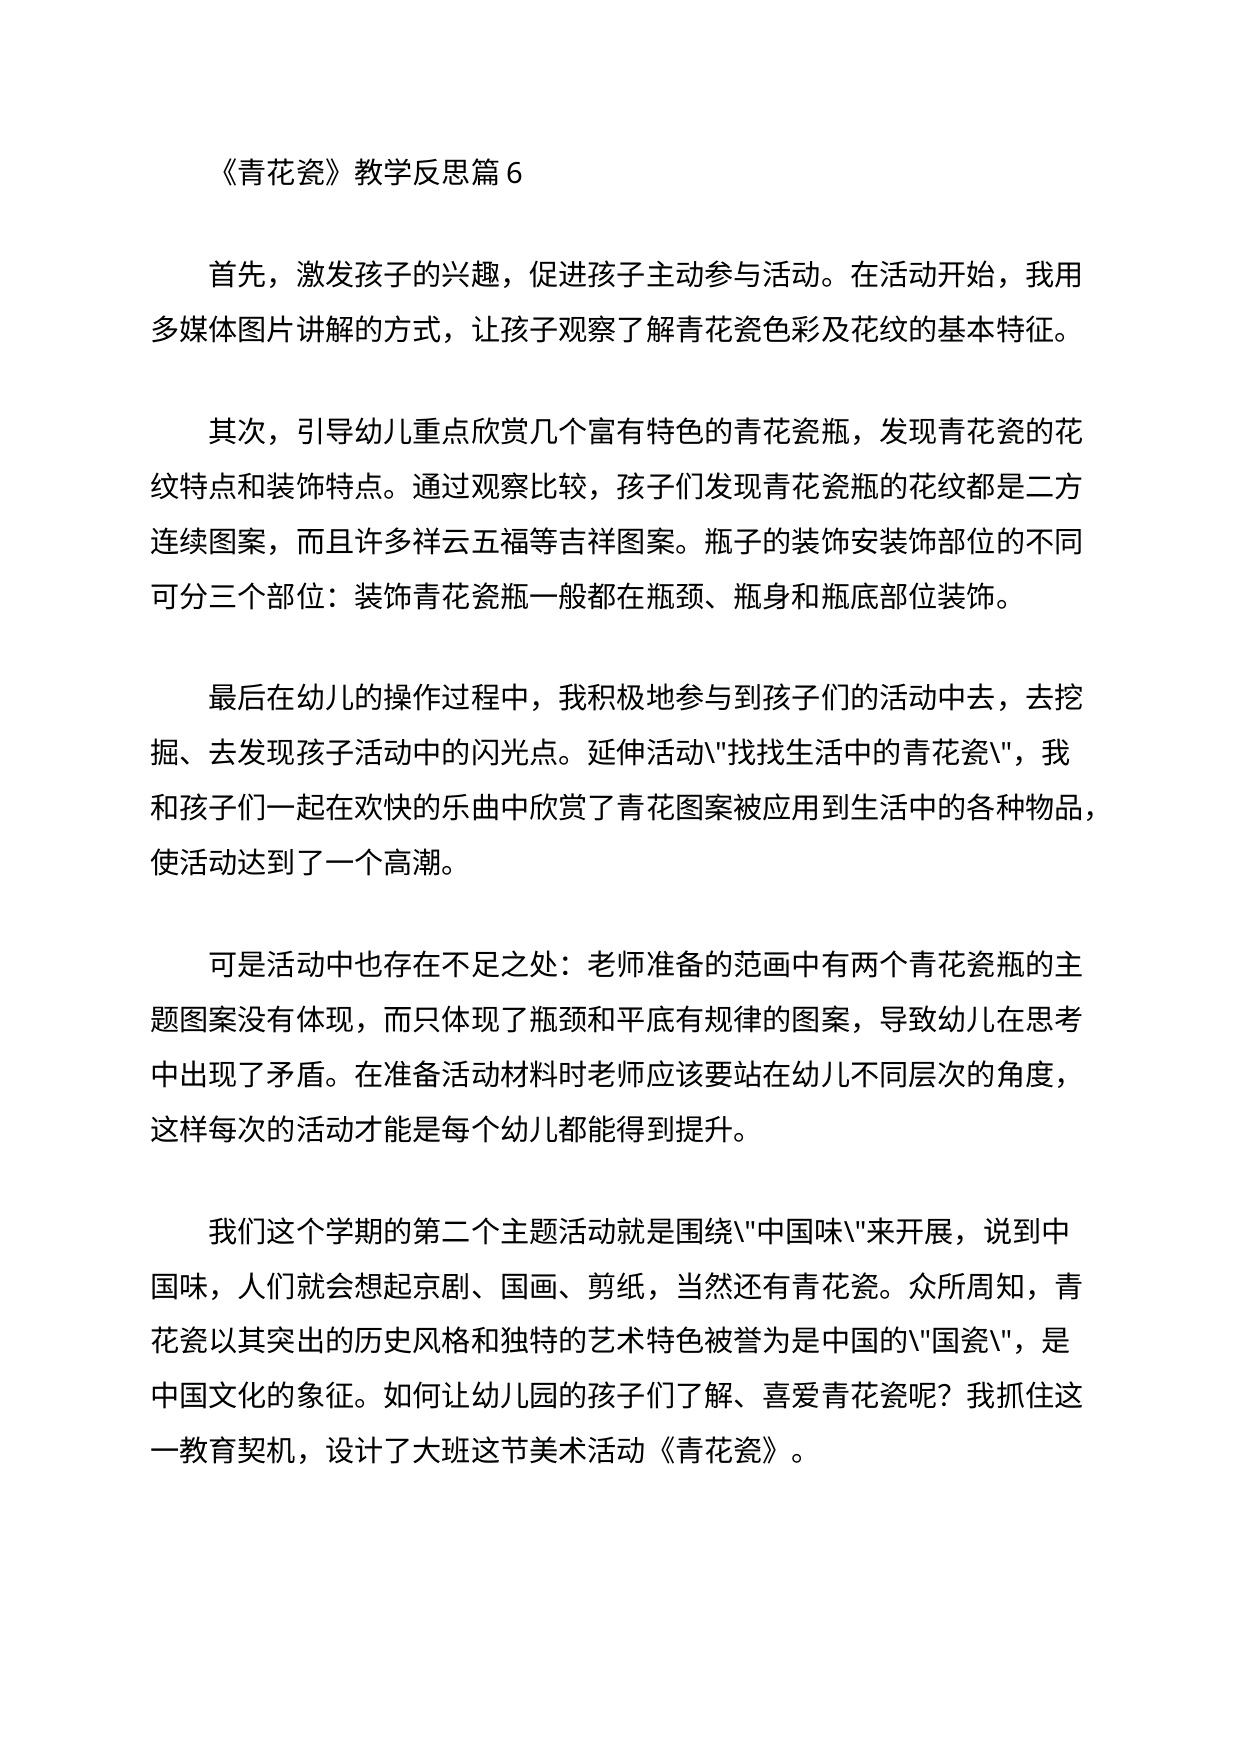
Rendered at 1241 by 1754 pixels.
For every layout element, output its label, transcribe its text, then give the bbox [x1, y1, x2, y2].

text 我们这个学期的第二个主题活动就是围绕\"中国味\"来开展，说到中国味，人们就会想起京剧、国画、剪纸，当然还有青花瓷。众所周知，青花瓷以其突出的历史风格和独特的艺术特色被誉为是中国的\"国瓷\"，是中国文化的象征。如何让幼儿园的孩子们了解、喜爱青花瓷呢？我抓住这一教育契机，设计了大班这节美术活动《青花瓷》。 [150, 1208, 1090, 1470]
text 《青花瓷》教学反思篇6 [150, 150, 1090, 192]
text 可是活动中也存在不足之处：老师准备的范画中有两个青花瓷瓶的主题图案没有体现，而只体现了瓶颈和平底有规律的图案，导致幼儿在思考中出现了矛盾。在准备活动材料时老师应该要站在幼儿不同层次的角度，这样每次的活动才能是每个幼儿都能得到提升。 [150, 942, 1090, 1149]
text 首先，激发孩子的兴趣，促进孩子主动参与活动。在活动开始，我用多媒体图片讲解的方式，让孩子观察了解青花瓷色彩及花纹的基本特征。 [150, 252, 1090, 349]
text 最后在幼儿的操作过程中，我积极地参与到孩子们的活动中去，去挖掘、去发现孩子活动中的闪光点。延伸活动\"找找生活中的青花瓷\"，我和孩子们一起在欢快的乐曲中欣赏了青花图案被应用到生活中的各种物品，使活动达到了一个高潮。 [150, 675, 1090, 882]
text 其次，引导幼儿重点欣赏几个富有特色的青花瓷瓶，发现青花瓷的花纹特点和装饰特点。通过观察比较，孩子们发现青花瓷瓶的花纹都是二方连续图案，而且许多祥云五福等吉祥图案。瓶子的装饰安装饰部位的不同可分三个部位：装饰青花瓷瓶一般都在瓶颈、瓶身和瓶底部位装饰。 [150, 409, 1090, 616]
